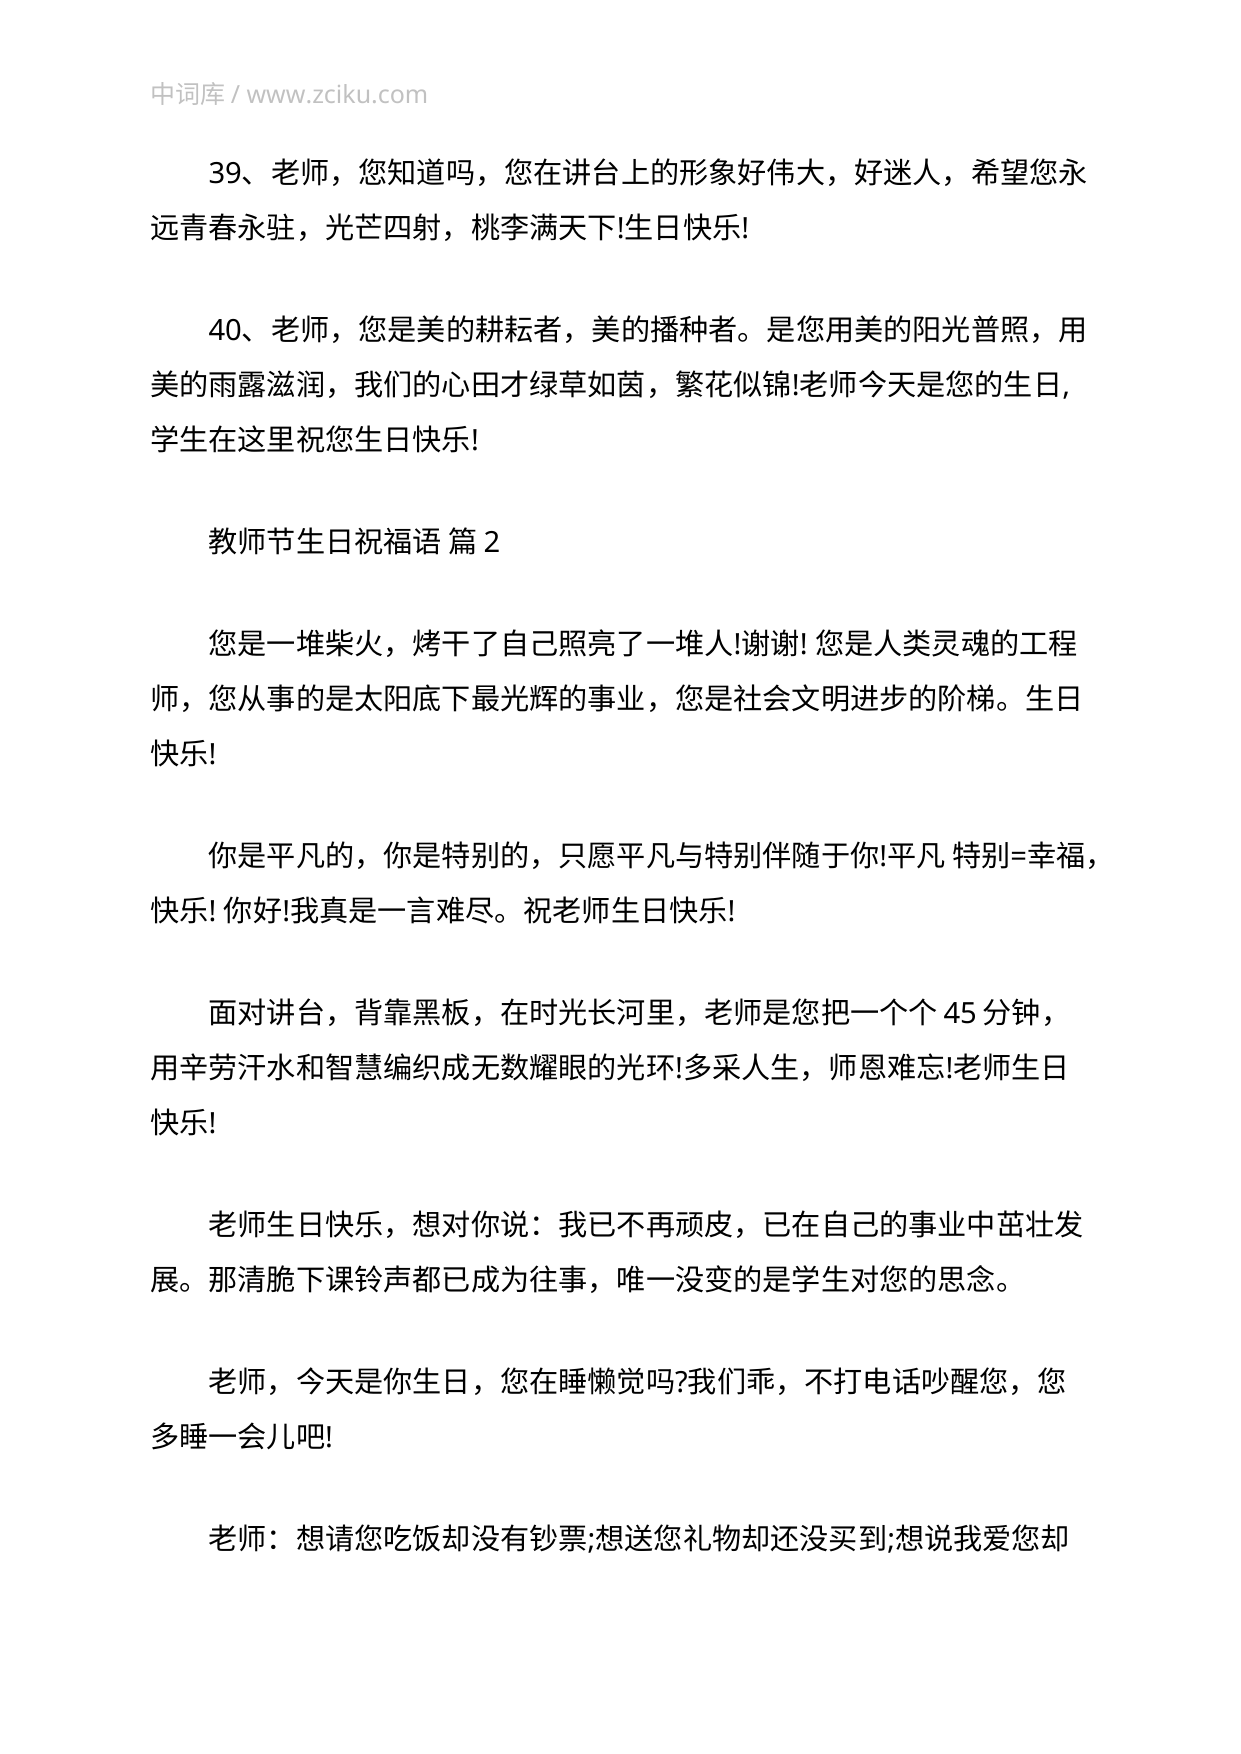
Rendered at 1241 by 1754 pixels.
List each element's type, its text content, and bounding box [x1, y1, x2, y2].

text 面对讲台，背靠黑板，在时光长河里，老师是您把一个个45分钟，用辛劳汗水和智慧编织成无数耀眼的光环!多采人生，师恩难忘!老师生日快乐! [150, 990, 1090, 1142]
text 您是一堆柴火，烤干了自己照亮了一堆人!谢谢! 您是人类灵魂的工程师，您从事的是太阳底下最光辉的事业，您是社会文明进步的阶梯。生日快乐! [150, 621, 1090, 773]
text 40、老师，您是美的耕耘者，美的播种者。是您用美的阳光普照，用美的雨露滋润，我们的心田才绿草如茵，繁花似锦!老师今天是您的生日,学生在这里祝您生日快乐! [150, 307, 1090, 459]
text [150, 1515, 1090, 1558]
text 教师节生日祝福语 篇2 [150, 519, 1090, 561]
text 你是平凡的，你是特别的，只愿平凡与特别伴随于你!平凡 特别=幸福，快乐! 你好!我真是一言难尽。祝老师生日快乐! [150, 833, 1090, 930]
text 39、老师，您知道吗，您在讲台上的形象好伟大，好迷人，希望您永远青春永驻，光芒四射，桃李满天下!生日快乐! [150, 150, 1090, 247]
text 老师，今天是你生日，您在睡懒觉吗?我们乖，不打电话吵醒您，您多睡一会儿吧! [150, 1358, 1090, 1456]
text 老师生日快乐，想对你说：我已不再顽皮，已在自己的事业中茁壮发展。那清脆下课铃声都已成为往事，唯一没变的是学生对您的思念。 [150, 1202, 1090, 1299]
